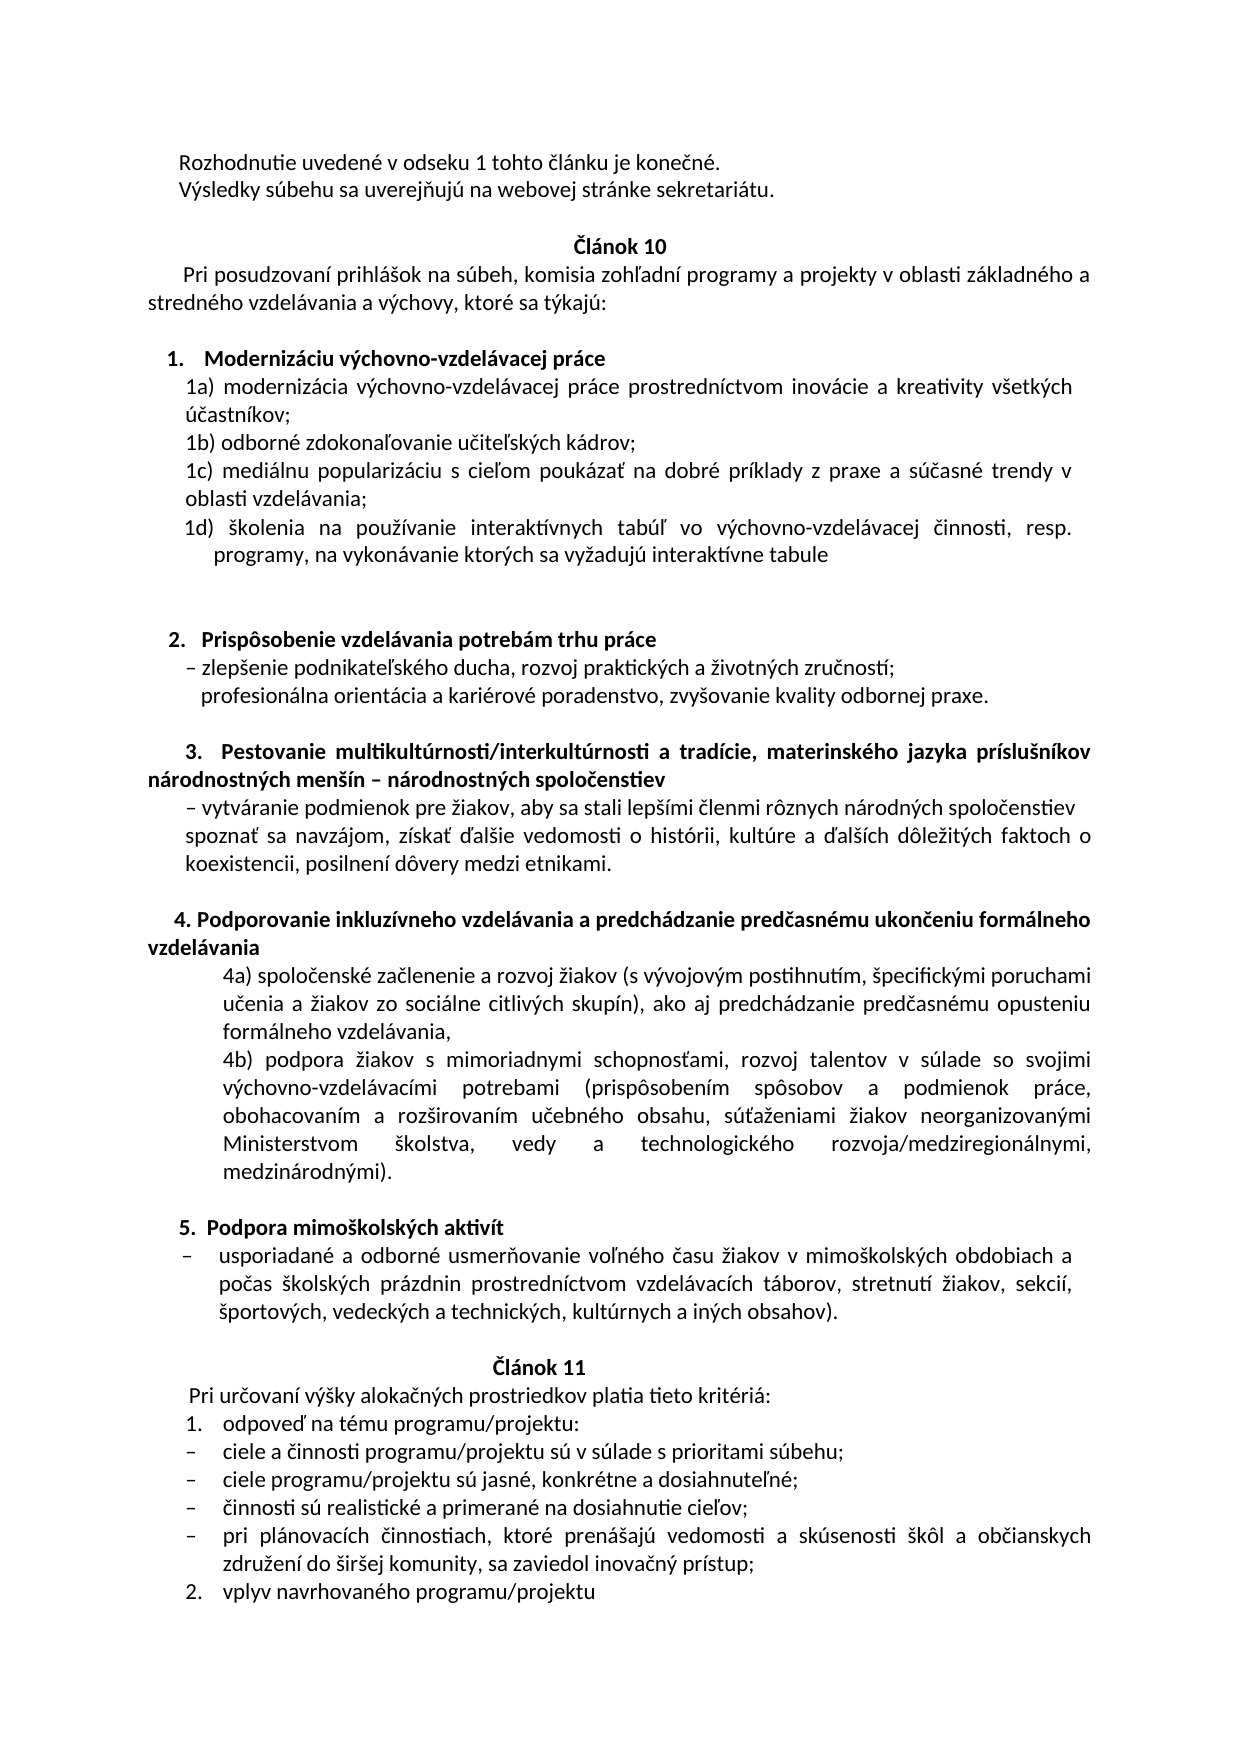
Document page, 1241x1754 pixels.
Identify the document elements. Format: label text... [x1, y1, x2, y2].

list vplyv navrhovaného programu/projektu [185, 1577, 1093, 1605]
list ciele programu/projektu sú jasné, konkrétne a dosiahnuteľné; [185, 1465, 1093, 1493]
list pri plánovacích činnostiach, ktoré prenášajú vedomosti a skúsenosti škôl a občianskych združení do širšej komunity, sa zaviedol inovačný prístup; [185, 1521, 1093, 1577]
text 4. Podporovanie inkluzívneho vzdelávania a predchádzanie predčasnému ukončeniu formálneho vzdelávania [148, 905, 1093, 961]
text 1c) mediálnu popularizáciu s cieľom poukázať na dobré príklady z praxe a súčasné trendy v oblasti vzdelávania; [185, 457, 1074, 513]
text spoznať sa navzájom, získať ďalšie vedomosti o histórii, kultúre a ďalších dôležitých faktoch o koexistencii, posilnení dôvery medzi etnikami. [185, 821, 1093, 877]
list usporiadané a odborné usmerňovanie voľného času žiakov v mimoškolských obdobiach a počas školských prázdnin prostredníctvom vzdelávacích táborov, stretnutí žiakov, sekcií, športových, vedeckých a technických, kultúrnych a iných obsahov). [181, 1241, 1074, 1325]
text Článok 11 [148, 1353, 1093, 1381]
text Rozhodnutie uvedené v odseku 1 tohto článku je konečné. [148, 148, 1093, 176]
text 2. Prispôsobenie vzdelávania potrebám trhu práce [148, 625, 1093, 653]
text Výsledky súbehu sa uverejňujú na webovej stránke sekretariátu. [148, 176, 1093, 204]
text – zlepšenie podnikateľského ducha, rozvoj praktických a životných zručností; [185, 653, 1093, 681]
list činnosti sú realistické a primerané na dosiahnutie cieľov; [185, 1493, 1093, 1521]
text Pri posudzovaní prihlášok na súbeh, komisia zohľadní programy a projekty v oblasti základného a stredného vzdelávania a výchovy, ktoré sa týkajú: [148, 260, 1093, 316]
text 3. Pestovanie multikultúrnosti/interkultúrnosti a tradície, materinského jazyka príslušníkov národnostných menšín – národnostných spoločenstiev [148, 737, 1093, 793]
text 1b) odborné zdokonaľovanie učiteľských kádrov; [185, 428, 1074, 457]
text 4a) spoločenské začlenenie a rozvoj žiakov (s vývojovým postihnutím, špecifickými poruchami učenia a žiakov zo sociálne citlivých skupín), ako aj predchádzanie predčasnému opusteniu formálneho vzdelávania, [223, 961, 1093, 1045]
text 1d) školenia na používanie interaktívnych tabúľ vo výchovno-vzdelávacej činnosti, resp. programy, na vykonávanie ktorých sa vyžadujú interaktívne tabule [184, 513, 1074, 569]
text Pri určovaní výšky alokačných prostriedkov platia tieto kritériá: [148, 1381, 1093, 1409]
text – vytváranie podmienok pre žiakov, aby sa stali lepšími členmi rôznych národných spoločenstiev [185, 793, 1093, 821]
text profesionálna orientácia a kariérové poradenstvo, zvyšovanie kvality odbornej praxe. [185, 681, 1093, 709]
text 4b) podpora žiakov s mimoriadnymi schopnosťami, rozvoj talentov v súlade so svojimi výchovno-vzdelávacími potrebami (prispôsobením spôsobov a podmienok práce, obohacovaním a rozširovaním učebného obsahu, súťaženiami žiakov neorganizovanými Ministerstvom školstva, vedy a technologického rozvoja/medziregionálnymi, medzinárodnými). [223, 1045, 1093, 1185]
list Modernizáciu výchovno-vzdelávacej práce [166, 344, 1074, 372]
text 5. Podpora mimoškolských aktivít [148, 1213, 1093, 1241]
list ciele a činnosti programu/projektu sú v súlade s prioritami súbehu; [185, 1437, 1093, 1465]
list odpoveď na tému programu/projektu: [185, 1409, 1093, 1437]
text 1a) modernizácia výchovno-vzdelávacej práce prostredníctvom inovácie a kreativity všetkých účastníkov; [185, 372, 1074, 428]
text Článok 10 [148, 232, 1093, 260]
